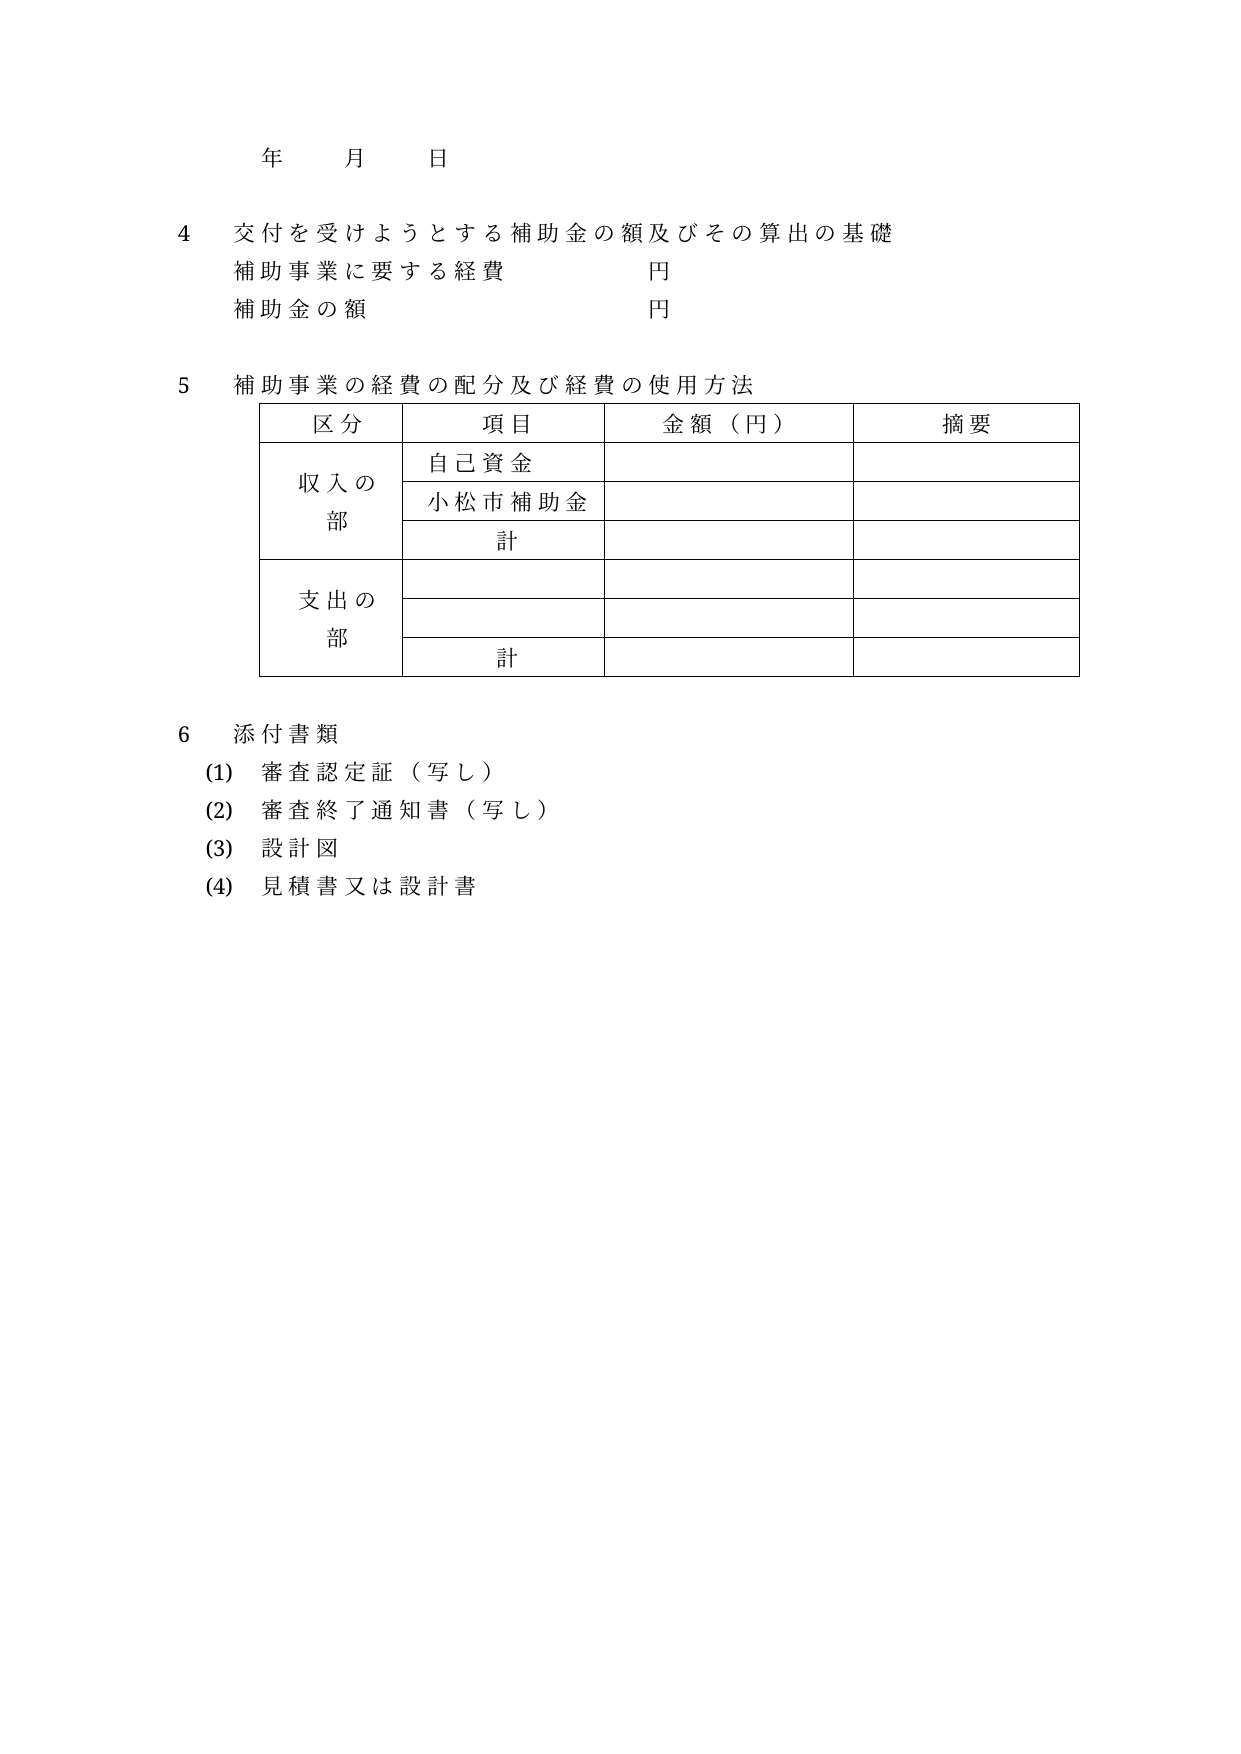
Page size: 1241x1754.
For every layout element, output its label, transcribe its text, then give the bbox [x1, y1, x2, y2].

table_cell [854, 599, 1079, 637]
table_cell [854, 521, 1079, 559]
table_cell [854, 482, 1079, 520]
table_cell 自己資金 [403, 443, 604, 481]
table_cell 収入の部 [260, 443, 402, 559]
text 補助金の額 円 [178, 289, 1092, 327]
table_cell 支出の部 [260, 560, 402, 676]
table_cell [605, 443, 853, 481]
table_header 項目 [403, 404, 604, 442]
text 補助事業に要する経費 円 [178, 251, 1092, 289]
table_cell 計 [403, 638, 604, 676]
text (4) 見積書又は設計書 [178, 866, 1092, 904]
table_header 区分 [260, 404, 402, 442]
text 6 添付書類 [178, 714, 1092, 752]
text 5 補助事業の経費の配分及び経費の使用方法 [178, 365, 1092, 403]
table_cell [605, 599, 853, 637]
table_cell 小松市補助金 [403, 482, 604, 520]
table_cell [854, 443, 1079, 481]
table_header 金額（円） [605, 404, 853, 442]
text (2) 審査終了通知書（写し） [178, 790, 1092, 828]
table_cell [605, 521, 853, 559]
text (3) 設計図 [178, 828, 1092, 866]
table_cell [854, 638, 1079, 676]
table_cell [403, 599, 604, 637]
table_cell [403, 560, 604, 598]
table_cell [605, 482, 853, 520]
table_cell [605, 560, 853, 598]
table_cell [854, 560, 1079, 598]
table_header 摘要 [854, 404, 1079, 442]
text 4 交付を受けようとする補助金の額及びその算出の基礎 [178, 213, 1092, 251]
table_cell 計 [403, 521, 604, 559]
table_cell [605, 638, 853, 676]
text 年 月 日 [178, 137, 1092, 175]
text (1) 審査認定証（写し） [178, 752, 1092, 790]
